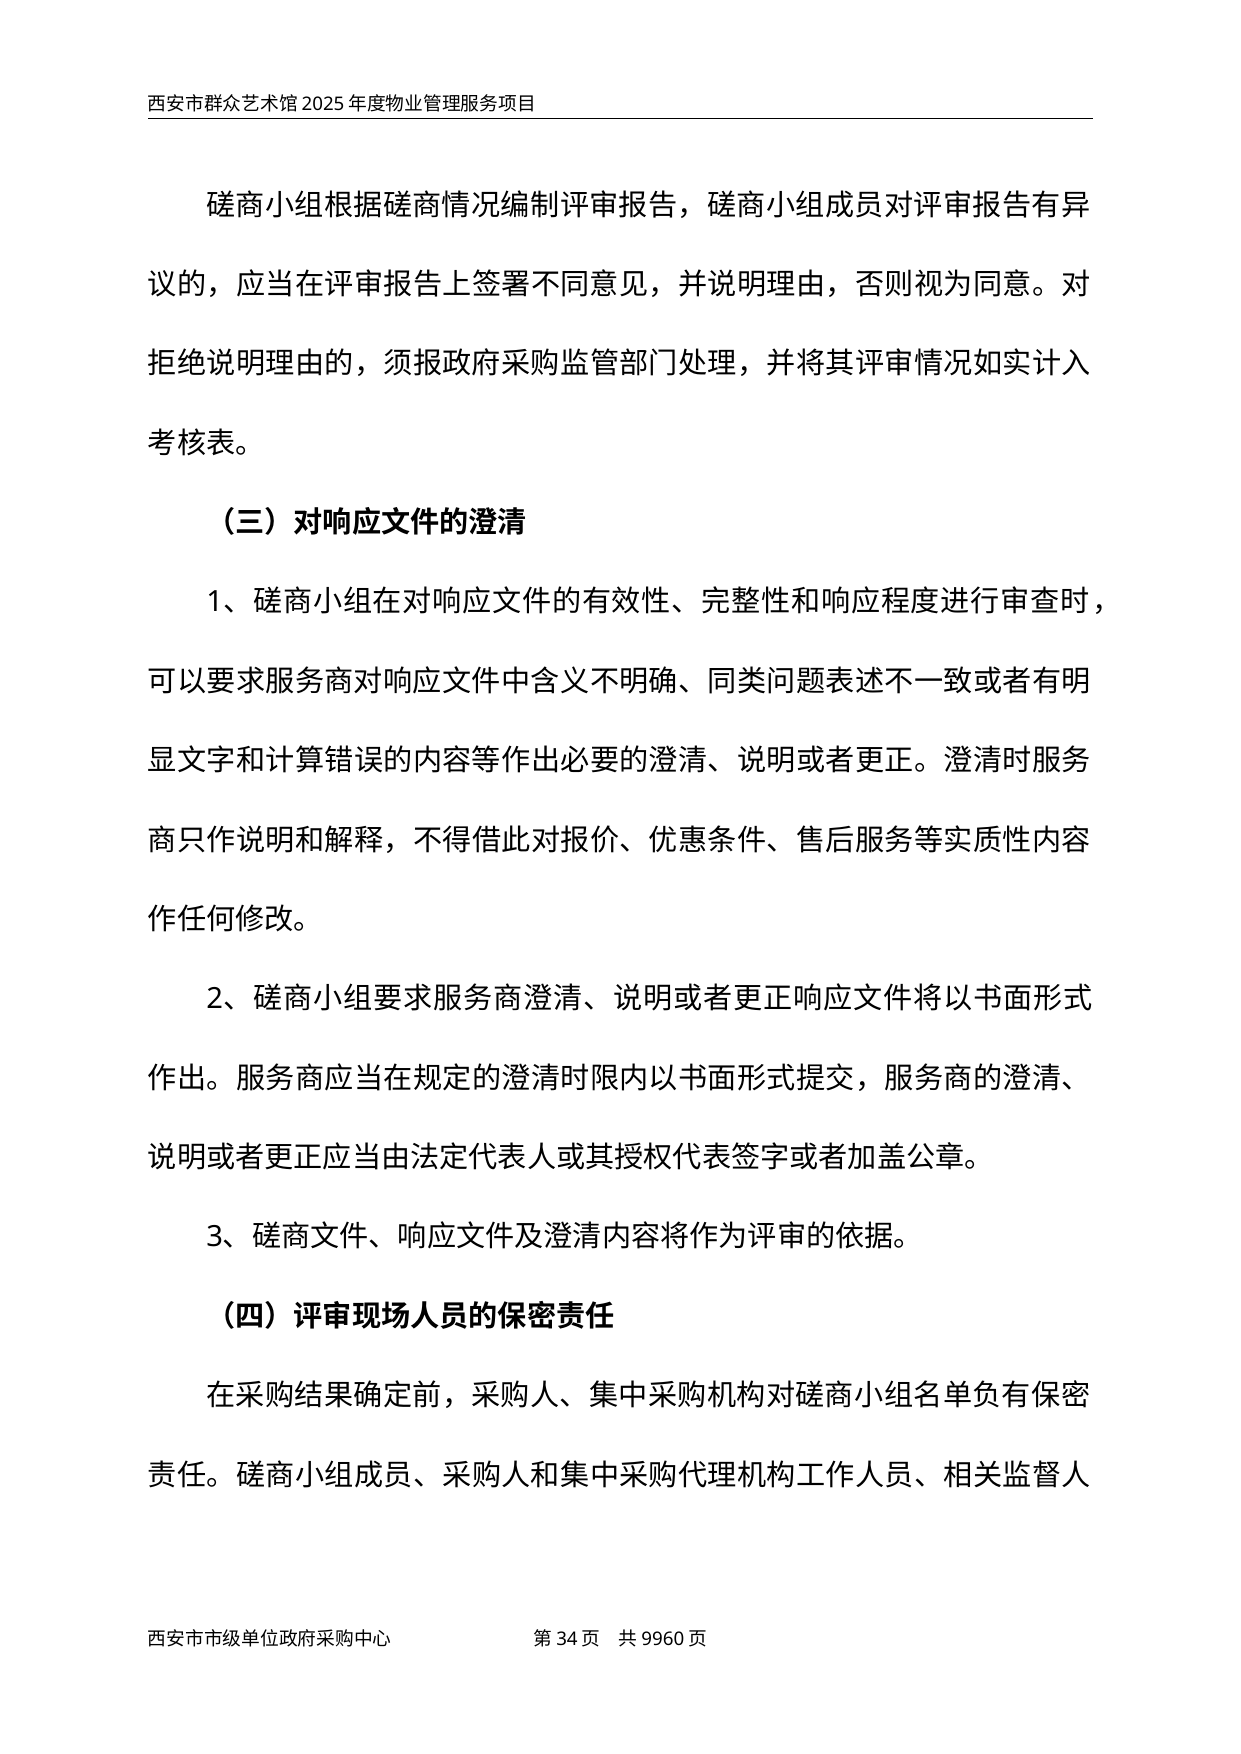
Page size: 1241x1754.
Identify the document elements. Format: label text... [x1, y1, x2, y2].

text 2、磋商小组要求服务商澄清、说明或者更正响应文件将以书面形式作出。服务商应当在规定的澄清时限内以书面形式提交，服务商的澄清、说明或者更正应当由法定代表人或其授权代表签字或者加盖公章。 [148, 956, 1093, 1194]
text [148, 1353, 1093, 1512]
text 3、磋商文件、响应文件及澄清内容将作为评审的依据。 [148, 1194, 1093, 1274]
text 磋商小组根据磋商情况编制评审报告，磋商小组成员对评审报告有异议的，应当在评审报告上签署不同意见，并说明理由，否则视为同意。对拒绝说明理由的，须报政府采购监管部门处理，并将其评审情况如实计入考核表。 [148, 163, 1093, 480]
text 1、磋商小组在对响应文件的有效性、完整性和响应程度进行审查时，可以要求服务商对响应文件中含义不明确、同类问题表述不一致或者有明显文字和计算错误的内容等作出必要的澄清、说明或者更正。澄清时服务商只作说明和解释，不得借此对报价、优惠条件、售后服务等实质性内容作任何修改。 [148, 559, 1093, 956]
text （三）对响应文件的澄清 [148, 480, 1093, 559]
text （四）评审现场人员的保密责任 [148, 1274, 1093, 1353]
